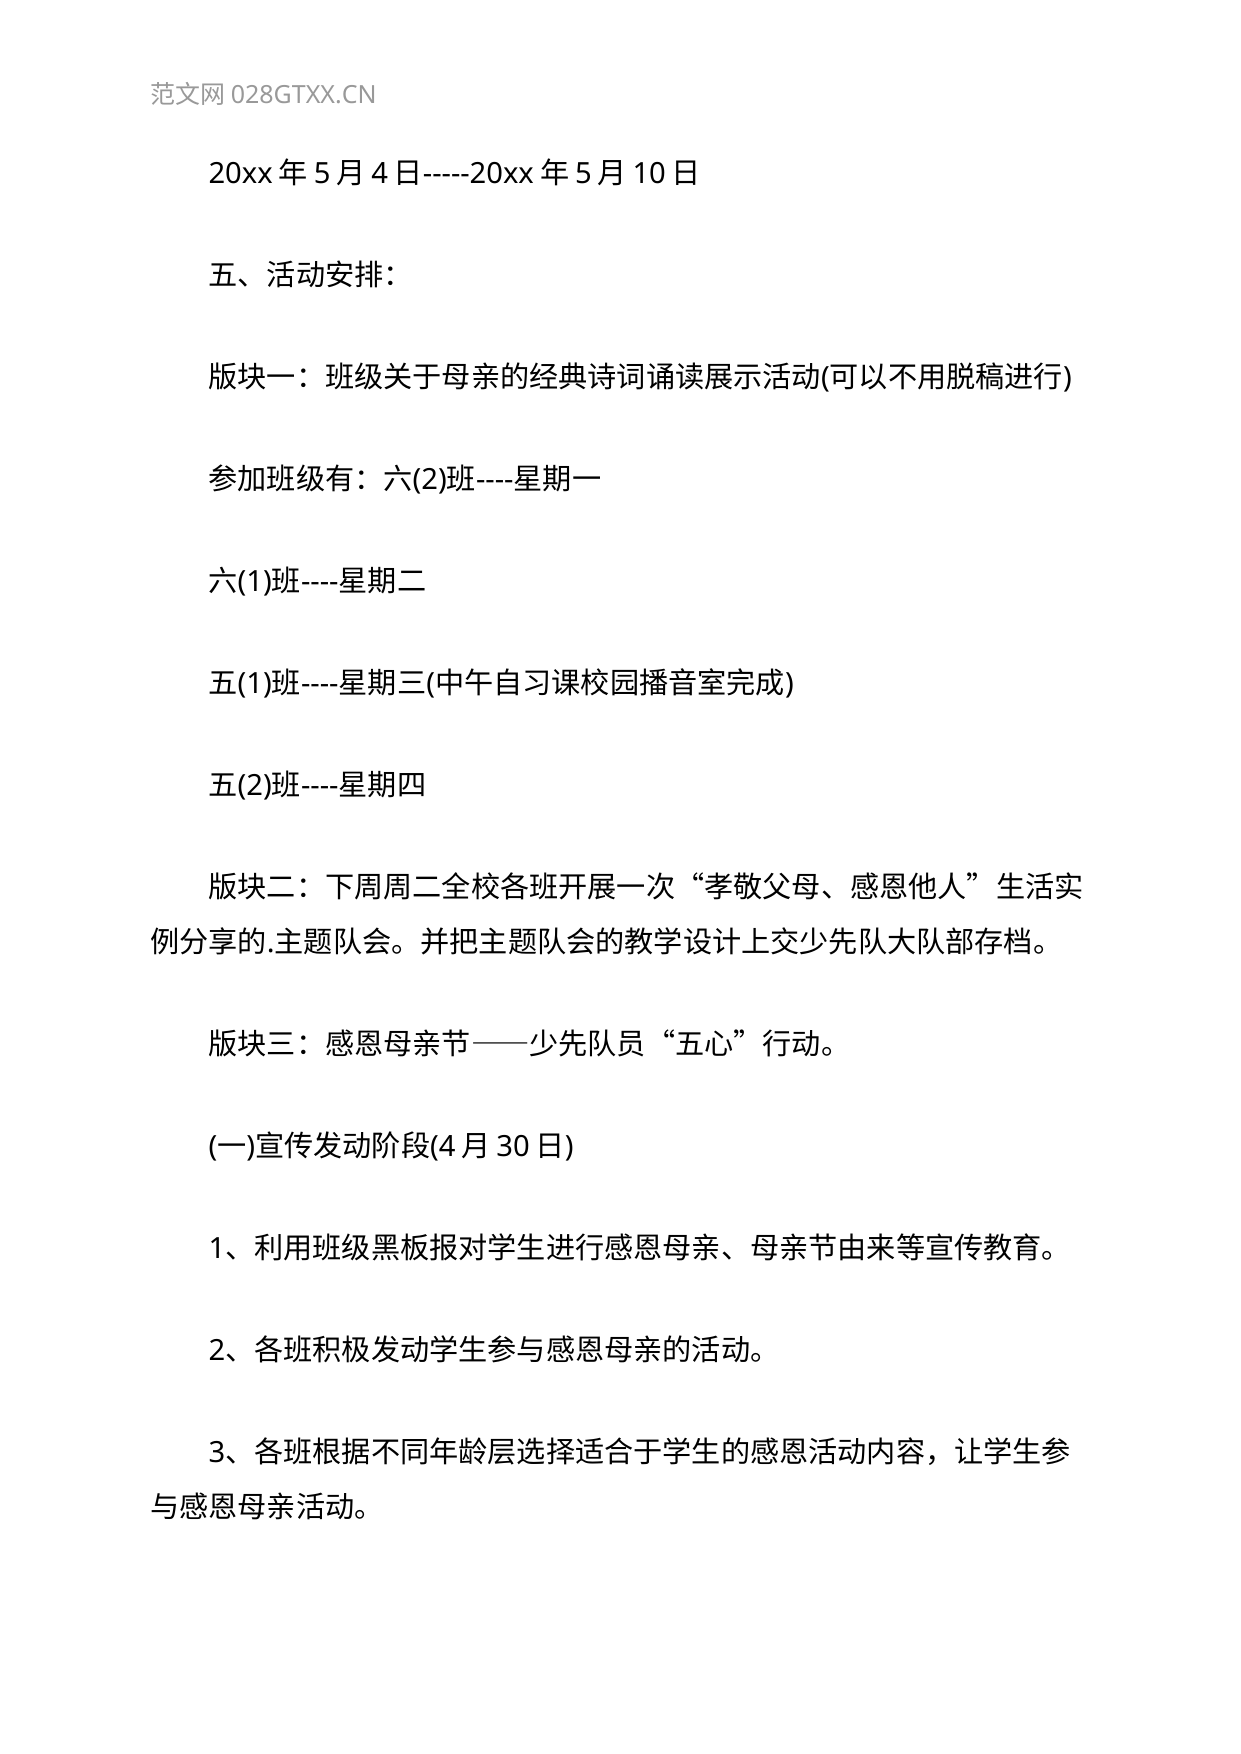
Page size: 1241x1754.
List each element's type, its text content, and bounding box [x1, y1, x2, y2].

text (一)宣传发动阶段(4月30日) [150, 1122, 1090, 1165]
text 五(1)班----星期三(中午自习课校园播音室完成) [150, 660, 1090, 702]
text 五、活动安排： [150, 252, 1090, 294]
text 版块二：下周周二全校各班开展一次“孝敬父母、感恩他人”生活实例分享的.主题队会。并把主题队会的教学设计上交少先队大队部存档。 [150, 864, 1090, 961]
text 1、利用班级黑板报对学生进行感恩母亲、母亲节由来等宣传教育。 [150, 1224, 1090, 1267]
text 参加班级有：六(2)班----星期一 [150, 456, 1090, 498]
text 2、各班积极发动学生参与感恩母亲的活动。 [150, 1326, 1090, 1369]
text 版块三：感恩母亲节——少先队员“五心”行动。 [150, 1021, 1090, 1063]
text 版块一：班级关于母亲的经典诗词诵读展示活动(可以不用脱稿进行) [150, 354, 1090, 396]
text 3、各班根据不同年龄层选择适合于学生的感恩活动内容，让学生参与感恩母亲活动。 [150, 1428, 1090, 1526]
text 六(1)班----星期二 [150, 558, 1090, 600]
text 20xx年5月4日-----20xx年5月10日 [150, 150, 1090, 192]
text 五(2)班----星期四 [150, 762, 1090, 804]
